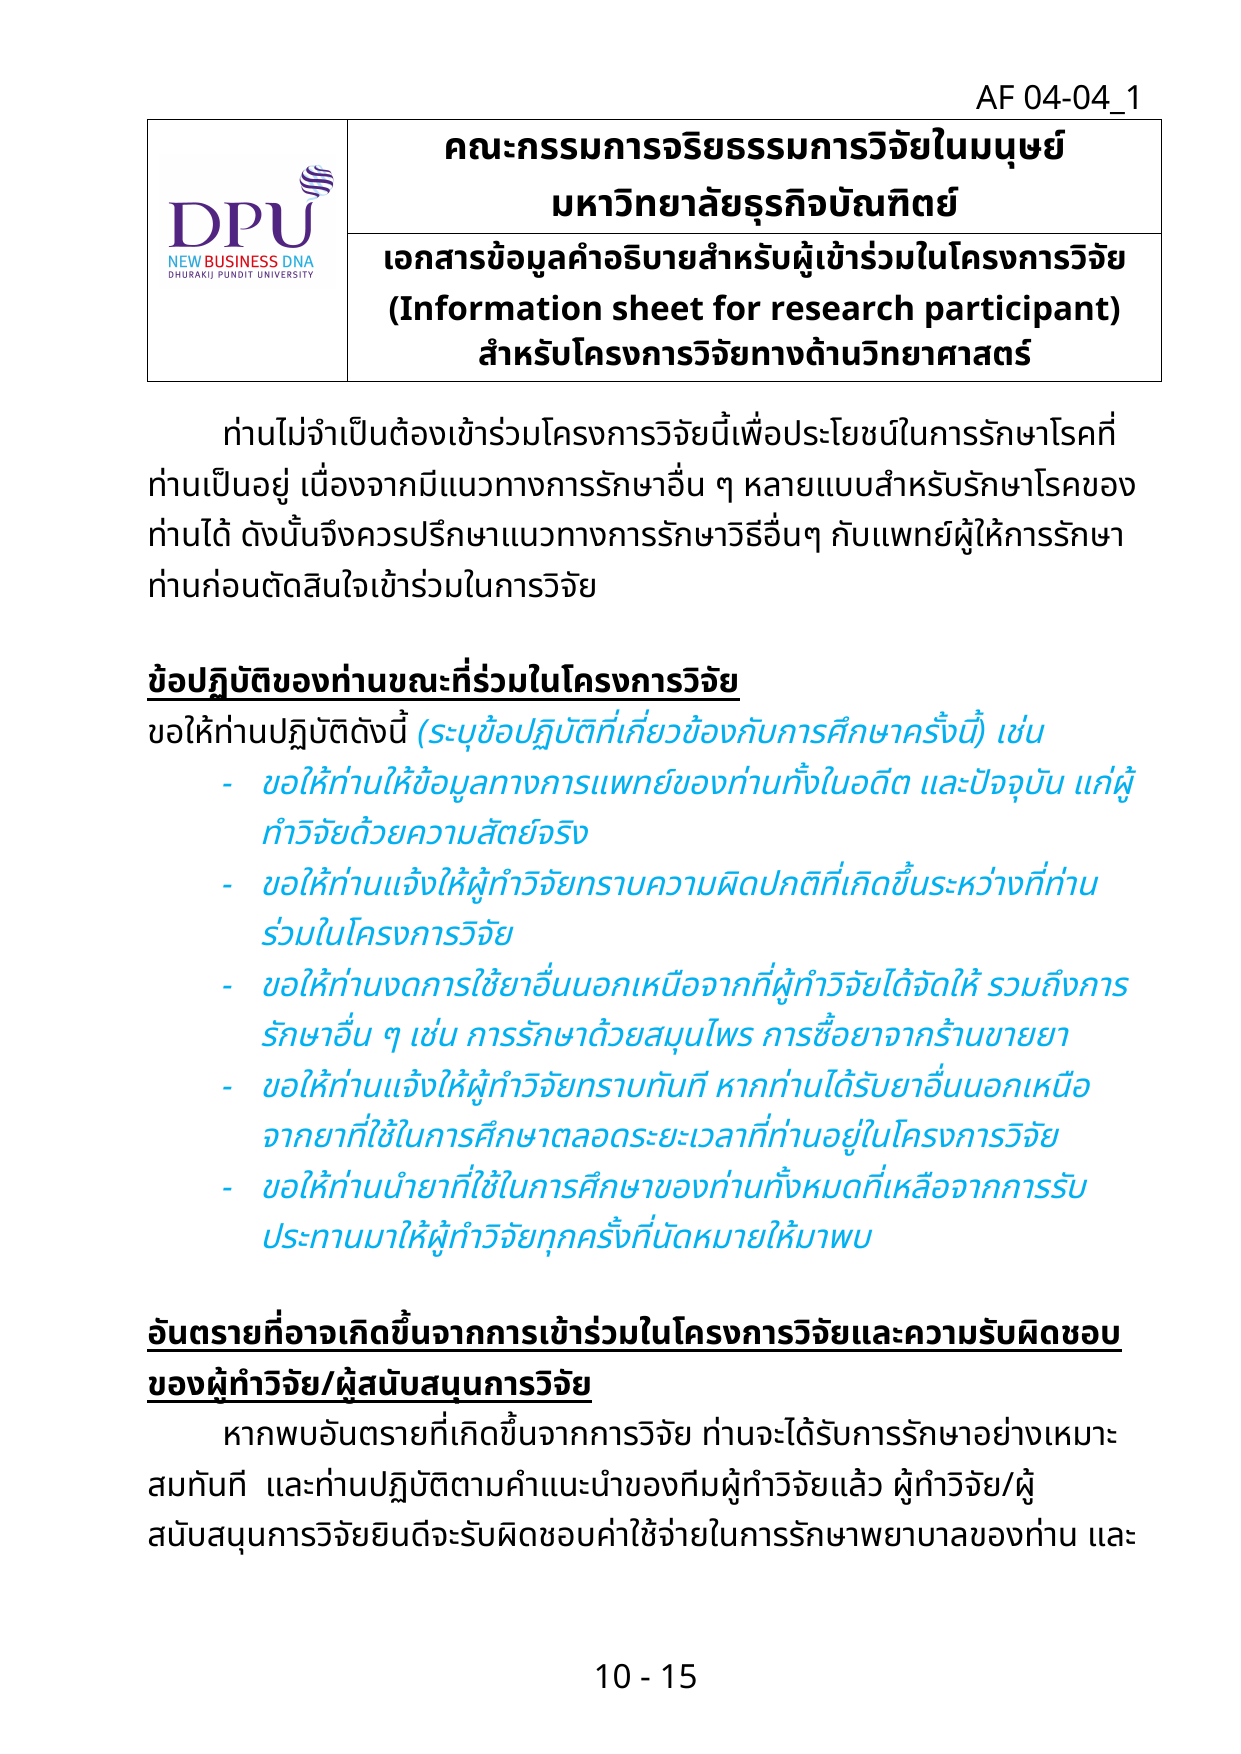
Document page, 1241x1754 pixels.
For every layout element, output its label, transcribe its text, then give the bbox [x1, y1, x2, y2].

text ข้อปฏิบัติของท่านขณะที่ร่วมในโครงการวิจัย [147, 657, 1144, 708]
text ท่านไม่จำเป็นต้องเข้าร่วมโครงการวิจัยนี้เพื่อประโยชน์ในการรักษาโรคที่ท่านเป็นอยู่ เนื่องจากมีแนวทางการรักษาอื่น ๆ หลายแบบสำหรับรักษาโรคของท่านได้ ดังนั้นจึงควรปรึกษาแนวทางการรักษาวิธีอื่นๆ กับแพทย์ผู้ให้การรักษาท่านก่อนตัดสินใจเข้าร่วมในการวิจัย [147, 410, 1144, 612]
text ขอให้ท่านปฏิบัติดังนี้ (ระบุข้อปฏิบัติที่เกี่ยวข้องกับการศึกษาครั้งนี้) เช่น [147, 708, 1144, 758]
list ขอให้ท่านงดการใช้ยาอื่นนอกเหนือจากที่ผู้ทำวิจัยได้จัดให้ รวมถึงการรักษาอื่น ๆ เช่น การรักษาด้วยสมุนไพร การซื้อยาจากร้านขายยา [222, 961, 1144, 1062]
picture [158, 154, 337, 289]
list ขอให้ท่านแจ้งให้ผู้ทำวิจัยทราบความผิดปกติที่เกิดขึ้นระหว่างที่ท่านร่วมในโครงการวิจัย [222, 859, 1144, 961]
list ขอให้ท่านแจ้งให้ผู้ทำวิจัยทราบทันที หากท่านได้รับยาอื่นนอกเหนือจากยาที่ใช้ในการศึกษาตลอดระยะเวลาที่ท่านอยู่ในโครงการวิจัย [222, 1062, 1144, 1163]
list ขอให้ท่านนำยาที่ใช้ในการศึกษาของท่านทั้งหมดที่เหลือจากการรับประทานมาให้ผู้ทำวิจัยทุกครั้งที่นัดหมายให้มาพบ [222, 1163, 1144, 1264]
list ขอให้ท่านให้ข้อมูลทางการแพทย์ของท่านทั้งในอดีต และปัจจุบัน แก่ผู้ทำวิจัยด้วยความสัตย์จริง [222, 758, 1144, 859]
text อันตรายที่อาจเกิดขึ้นจากการเข้าร่วมในโครงการวิจัยและความรับผิดชอบของผู้ทำวิจัย/ผู้สนับสนุนการวิจัย [147, 1309, 1144, 1410]
